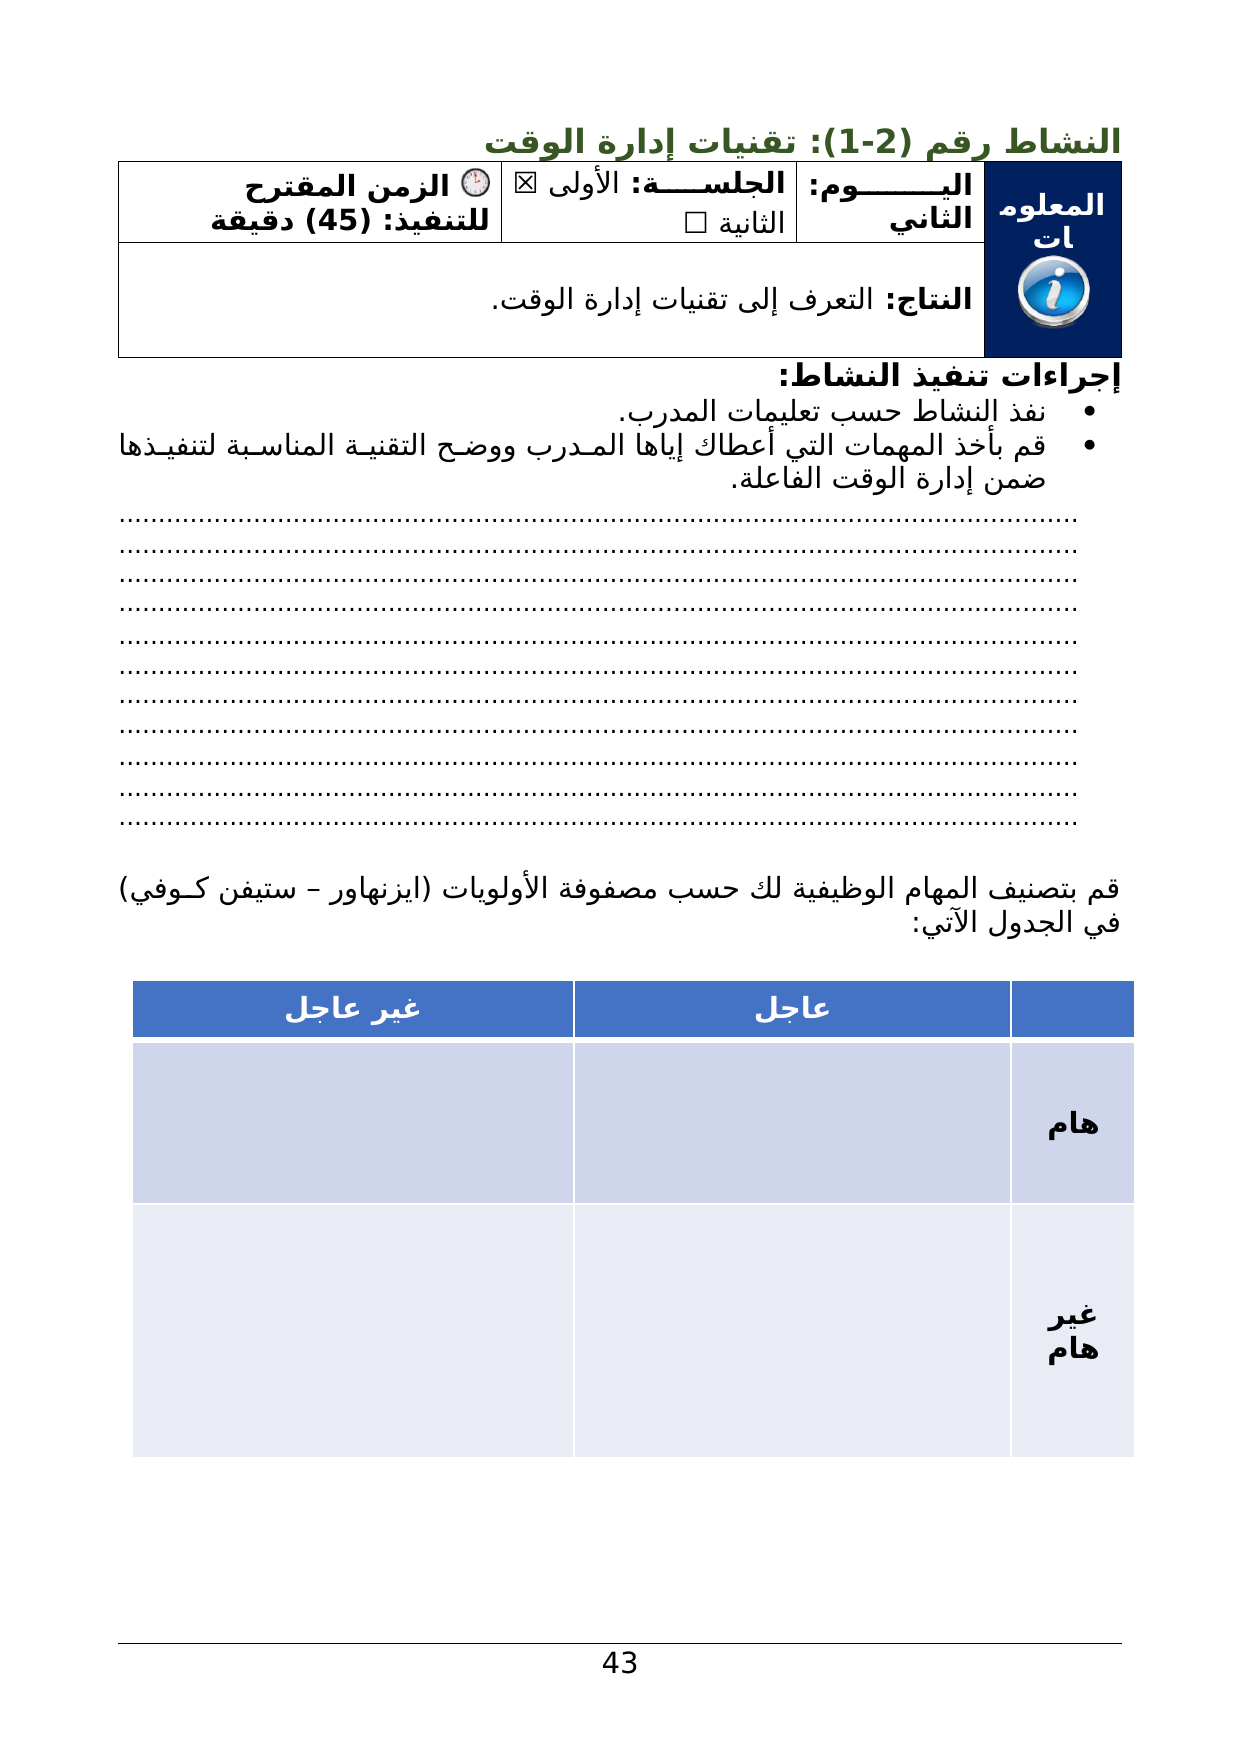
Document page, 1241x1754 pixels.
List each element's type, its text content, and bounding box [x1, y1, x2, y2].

picture [1015, 255, 1090, 331]
list قم بأخذ المهمات التي أعطاك إياها المدرب ووضح التقنية المناسبة لتنفيذها ضمن إدارة الوقت الفاعلة. [118, 428, 1084, 496]
table_header [1012, 981, 1134, 1037]
subtitle النشاط رقم (2-1): تقنيات إدارة الوقت [118, 122, 1122, 161]
table_cell النتاج: التعرف إلى تقنيات إدارة الوقت. [119, 243, 984, 357]
table_cell [575, 1205, 1010, 1457]
table_header اليوم: الثاني [797, 162, 984, 242]
list نفذ النشاط حسب تعليمات المدرب. [118, 394, 1084, 428]
table_header المعلومات [985, 162, 1121, 357]
table_header الزمن المقترح للتنفيذ: (45) دقيقة [119, 162, 501, 242]
table_cell [133, 1043, 573, 1203]
table_cell هام [1012, 1043, 1134, 1203]
table_header الجلسة: الأولى ☒ الثانية ☐ [502, 162, 796, 242]
text قم بتصنيف المهام الوظيفية لك حسب مصفوفة الأولويات (ايزنهاور – ستيفن كوفي) في الجدول الآتي: [118, 871, 1121, 939]
picture [460, 166, 490, 197]
table_cell غير هام [1012, 1205, 1134, 1457]
table_cell [133, 1205, 573, 1457]
table_header غير عاجل [133, 981, 573, 1037]
table_cell [575, 1043, 1010, 1203]
text إجراءات تنفيذ النشاط: [118, 358, 1122, 394]
table_header عاجل [575, 981, 1010, 1037]
